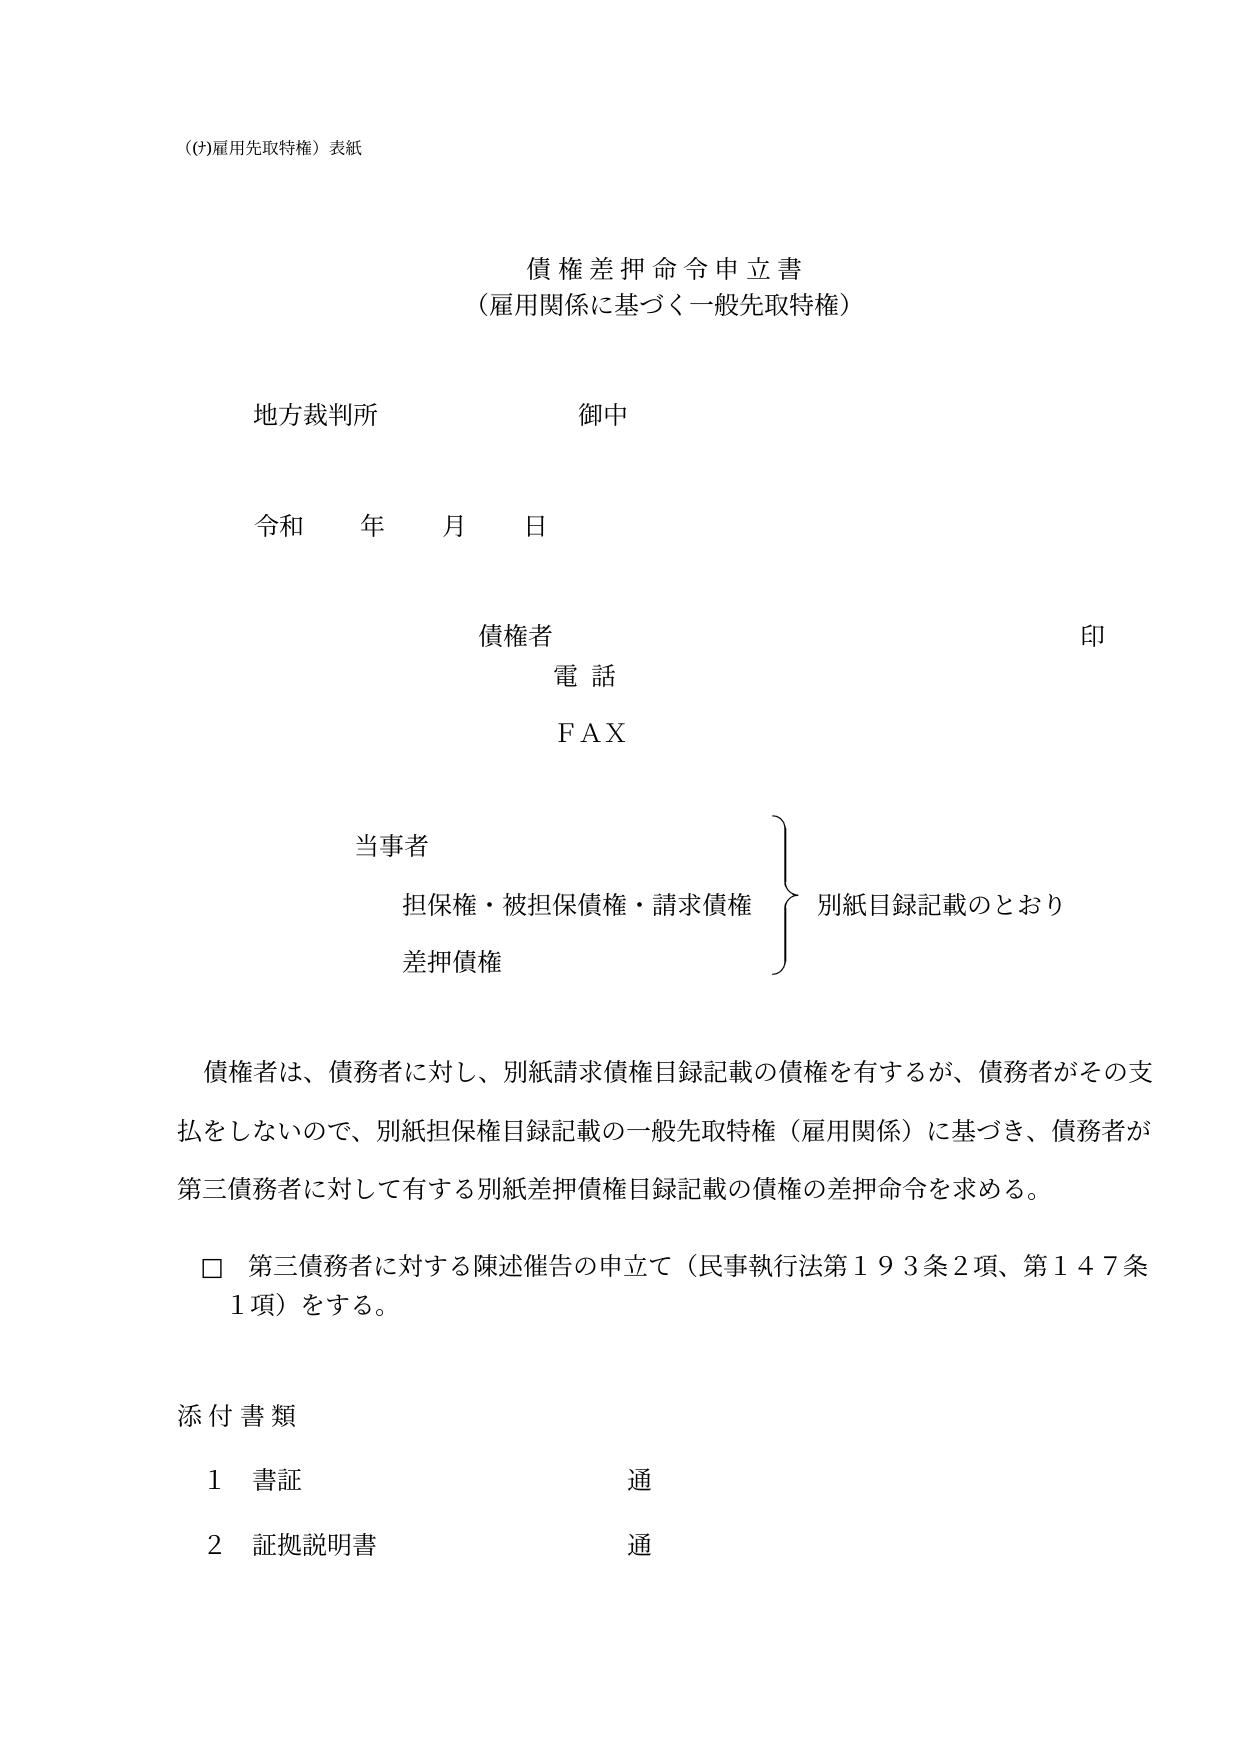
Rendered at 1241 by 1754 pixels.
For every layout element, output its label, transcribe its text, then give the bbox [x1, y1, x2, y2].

text ＦＡＸ [408, 713, 731, 749]
picture [771, 814, 799, 975]
text 電 話 [553, 656, 1157, 692]
text □ 第三債務者に対する陳述催告の申立て（民事執行法第１９３条２項、第１４７条１項）をする。 [200, 1246, 1157, 1322]
text 差押債権 [177, 943, 562, 978]
text 債 権 差 押 命 令 申 立 書 [177, 250, 1152, 286]
text 添 付 書 類 [177, 1396, 1157, 1432]
text 担保権・被担保債権・請求債権 別紙目録記載のとおり [799, 886, 1157, 921]
text ２ 証拠説明書 通 [202, 1525, 1157, 1561]
text 債権者は、債務者に対し、別紙請求債権目録記載の債権を有するが、債務者がその支払をしないので、別紙担保権目録記載の一般先取特権（雇用関係）に基づき、債務者が第三債務者に対して有する別紙差押債権目録記載の債権の差押命令を求める。 [177, 1053, 1157, 1206]
text （(ﾅ)雇用先取特権）表紙 [175, 135, 1157, 159]
text 担保権・被担保債権・請求債権 別紙目録記載のとおり [177, 886, 771, 921]
text 令和 年 月 日 [254, 506, 1157, 542]
text １ 書証 通 [202, 1461, 1157, 1497]
text 地方裁判所 御中 [203, 396, 1157, 432]
text 当事者 [177, 827, 731, 863]
text （雇用関係に基づく一般先取特権） [177, 286, 1152, 322]
text 債権者 印 [177, 617, 1157, 653]
